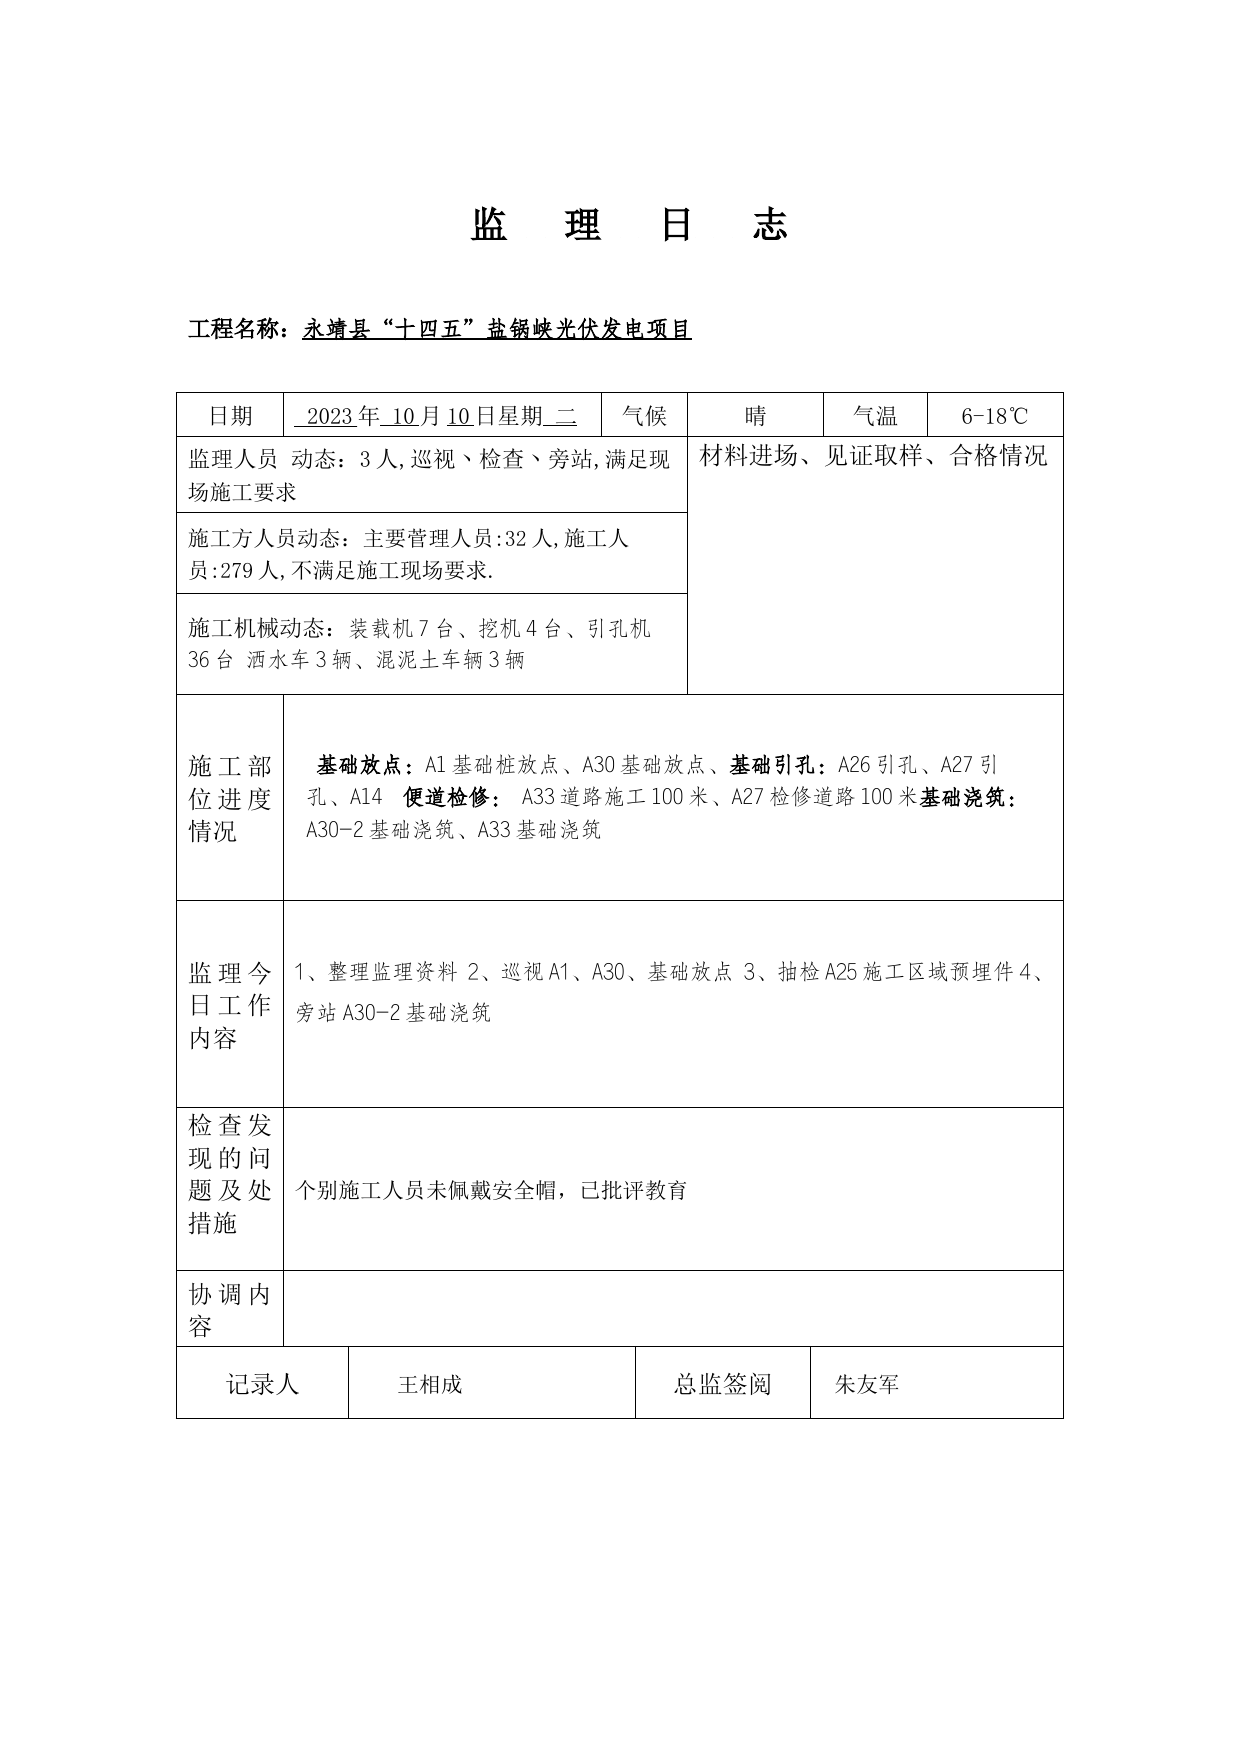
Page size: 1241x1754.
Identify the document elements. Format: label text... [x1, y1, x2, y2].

table_header 2023年 10月10日星期 二 [284, 393, 601, 436]
subtitle 监 理 日 志 [187, 189, 1053, 254]
table_cell 协调内容 [177, 1271, 283, 1346]
table_header 气候 [602, 393, 687, 436]
table_cell 施工部位进度情况 [177, 695, 283, 900]
table_cell 施工机械动态：装载机7台、挖机4台、引孔机36台 洒水车3辆、混泥土车辆3辆 [177, 594, 687, 694]
table_cell 检查发现的问题及处措施 [177, 1108, 283, 1270]
table_header 气温 [824, 393, 927, 436]
table_cell 监理今日工作内容 [177, 901, 283, 1107]
table_cell [284, 1271, 1063, 1346]
table_cell 材料进场、见证取样、合格情况 [688, 437, 1063, 694]
subtitle 工程名称：永靖县“十四五”盐锅峡光伏发电项目 [187, 312, 1053, 344]
table_cell 个别施工人员未佩戴安全帽，已批评教育 [284, 1108, 1063, 1270]
table_cell 基础放点：A1基础桩放点、A30基础放点、基础引孔：A26引孔、A27引孔、A14 便道检修： A33道路施工100米、A27检修道路100米基础浇筑：A30-2基础浇筑、A33基础浇筑 [284, 695, 1063, 900]
table_header 日期 [177, 393, 283, 436]
table_header 晴 [688, 393, 823, 436]
table_cell 记录人 [177, 1347, 348, 1418]
table_cell 施工方人员动态：主要菅理人员:32人,施工人员:279人,不满足施工现场要求. [177, 513, 687, 593]
table_cell 监理人员 动态：3人,巡视丶检查丶旁站,满足现场施工要求 [177, 437, 687, 512]
table_cell 1、整理监理资料 2、巡视A1、A30、基础放点 3、抽检A25施工区域预埋件4、旁站A30-2基础浇筑 [284, 901, 1063, 1107]
table_cell 总监签阅 [636, 1347, 810, 1418]
table_cell 王相成 [349, 1347, 635, 1418]
table_cell 朱友军 [811, 1347, 1063, 1418]
table_header 6-18℃ [928, 393, 1063, 436]
